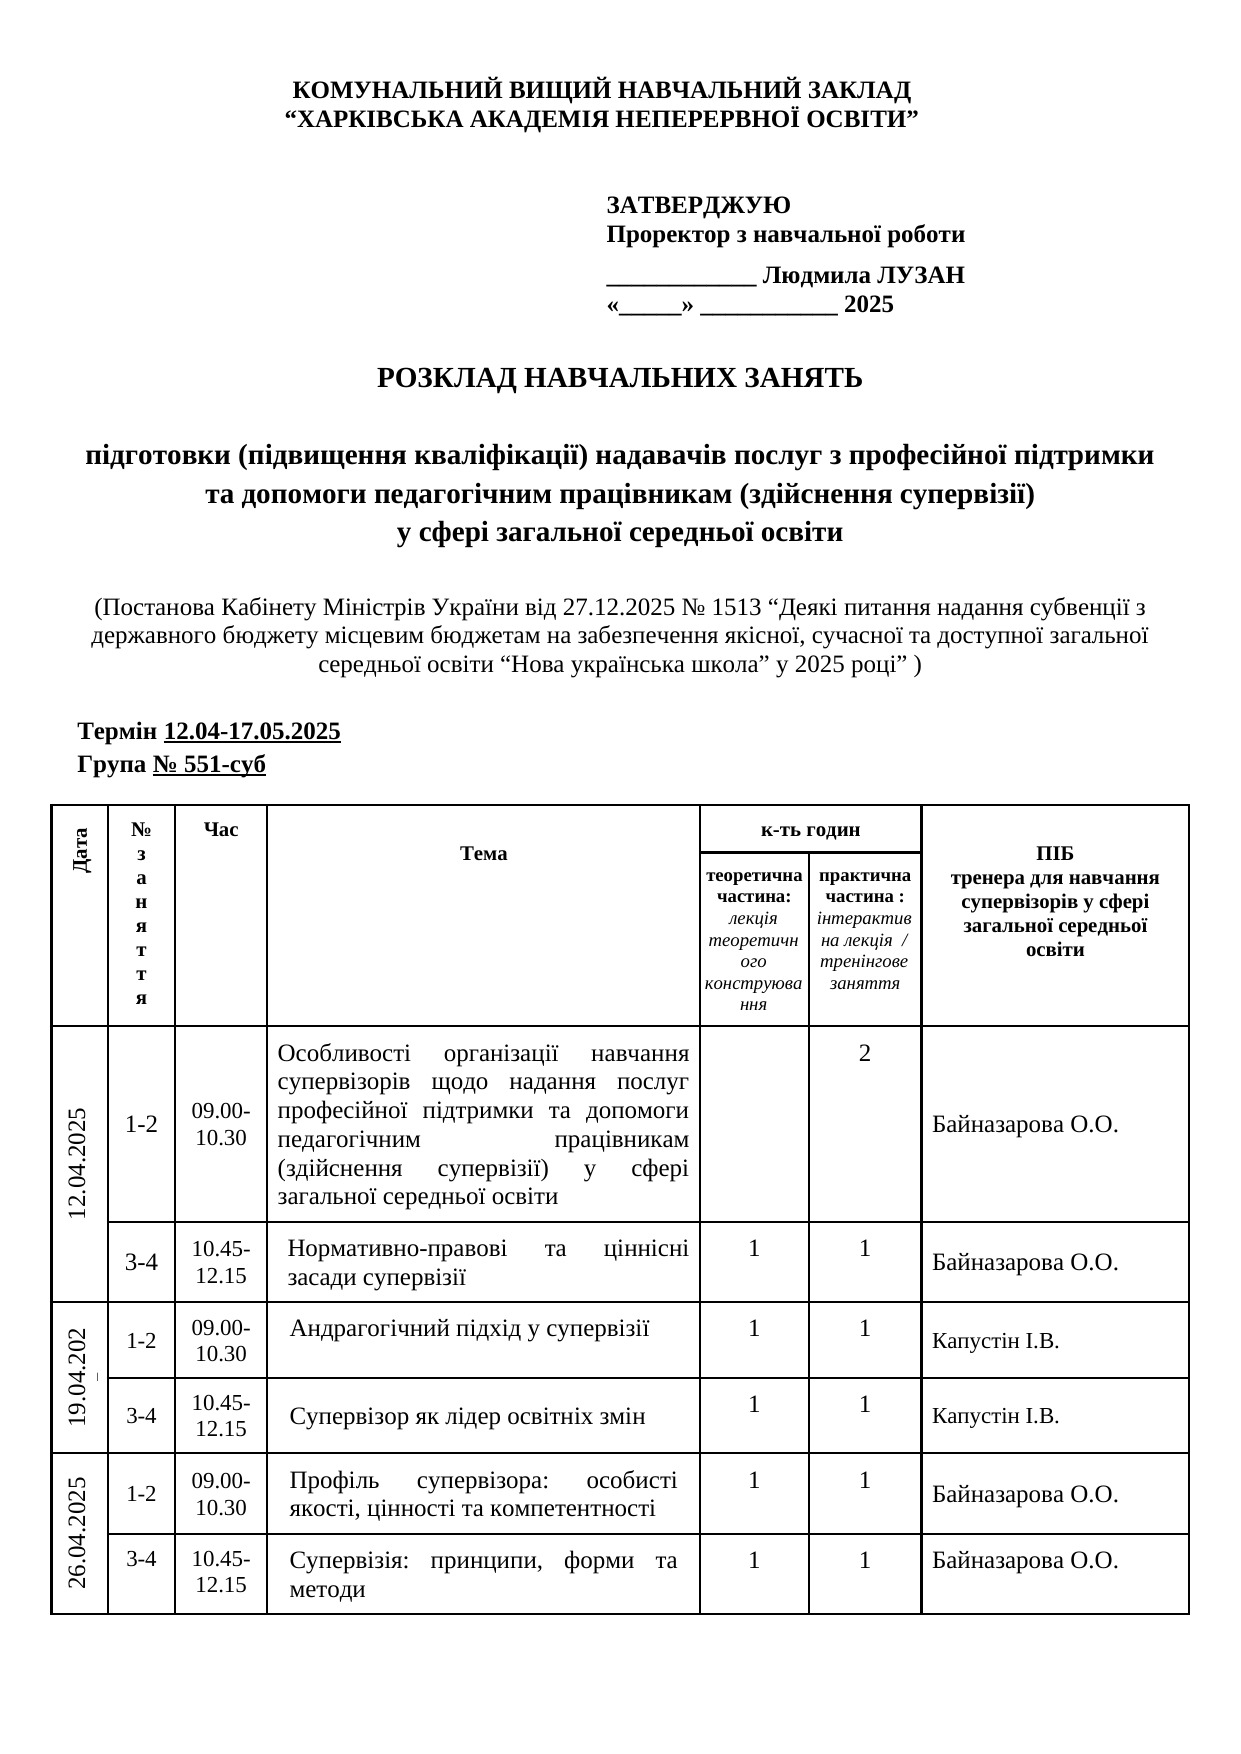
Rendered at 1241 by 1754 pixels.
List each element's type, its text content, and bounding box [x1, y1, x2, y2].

text “ХАРКІВСЬКА АКАДЕМІЯ НЕПЕРЕРВНОЇ ОСВІТИ” [38, 104, 1165, 132]
text КОМУНАЛЬНИЙ ВИЩИЙ НАВЧАЛЬНИЙ ЗАКЛАД [38, 75, 1165, 104]
table_cell 1-2 [109, 1027, 174, 1221]
table_header ПІБ тренера для навчання супервізорів у сфері загальної середньої освіти [923, 806, 1188, 1025]
table_cell 3-4 [109, 1535, 174, 1613]
text (Постанова Кабінету Міністрів України від 27.12.2025 № 1513 “Деякі питання надання субвенції з державного бюджету місцевим бюджетам на забезпечення якісної, сучасної та доступної загальної середньої освіти “Нова українська школа” у 2025 році” ) [75, 592, 1165, 678]
table_cell Андрагогічний підхід у супервізії [268, 1303, 699, 1377]
table_cell 1 [701, 1379, 808, 1452]
text у сфері загальної середньої освіти [75, 514, 1165, 548]
table_cell 1 [810, 1454, 920, 1533]
table_header № з а н я т т я [109, 806, 174, 1025]
table_cell 2 [810, 1027, 920, 1221]
text Група № 551-суб [75, 749, 1165, 778]
table_cell 1 [701, 1454, 808, 1533]
table_cell 10.45-12.15 [176, 1223, 266, 1301]
text ____________ Людмила ЛУЗАН [606, 260, 1165, 289]
table_cell 1 [810, 1303, 920, 1377]
text Проректор з навчальної роботи [606, 219, 1165, 247]
table_cell [701, 1027, 808, 1221]
table_cell 1 [701, 1303, 808, 1377]
text Термін 12.04-17.05.2025 [75, 716, 1165, 745]
table_cell 1-2 [109, 1303, 174, 1377]
text підготовки (підвищення кваліфікації) надавачів послуг з професійної підтримки та допомоги педагогічним працівникам (здійснення супервізії) [75, 437, 1165, 509]
table_cell практична частина : інтерактивна лекція / тренінгове заняття [810, 854, 920, 1025]
table_header Дата [53, 806, 107, 1025]
table_cell Профіль супервізора: особисті якості, цінності та компетентності [268, 1454, 699, 1533]
text ЗАТВЕРДЖУЮ [606, 190, 1199, 219]
table_header Тема [268, 806, 699, 1025]
table_cell 1 [810, 1535, 920, 1613]
table_cell Капустін І.В. [923, 1303, 1188, 1377]
table_cell Особливості організації навчання супервізорів щодо надання послуг професійної підтримки та допомоги педагогічним працівникам (здійснення супервізії) у сфері загальної середньої освіти [268, 1027, 699, 1221]
table_cell 12.04.2025 [53, 1027, 107, 1301]
table_cell 09.00-10.30 [176, 1303, 266, 1377]
table_cell 1-2 [109, 1454, 174, 1533]
table_cell Капустін І.В. [923, 1379, 1188, 1452]
table_cell 19.04.2025 [53, 1303, 107, 1452]
table_cell 3-4 [109, 1223, 174, 1301]
table_cell 1 [701, 1535, 808, 1613]
text «_____» ___________ 2025 [606, 289, 1165, 317]
table_header Час [176, 806, 266, 1025]
table_cell Супервізія: принципи, форми та методи [268, 1535, 699, 1613]
table_cell 10.45-12.15 [176, 1379, 266, 1452]
table_cell 10.45-12.15 [176, 1535, 266, 1613]
table_cell 3-4 [109, 1379, 174, 1452]
table_cell теоретична частина: лекція теоретичного конструювання [701, 854, 808, 1025]
table_cell Байназарова О.О. [923, 1454, 1188, 1533]
table_cell Нормативно-правові та ціннісні засади супервізії [268, 1223, 699, 1301]
table_cell Байназарова О.О. [923, 1223, 1188, 1301]
table_header к-ть годин [701, 806, 920, 851]
table_cell 1 [810, 1223, 920, 1301]
table_cell 1 [810, 1379, 920, 1452]
table_cell Супервізор як лідер освітніх змін [268, 1379, 699, 1452]
text РОЗКЛАД НАВЧАЛЬНИХ ЗАНЯТЬ [75, 360, 1165, 394]
table_cell Байназарова О.О. [923, 1535, 1188, 1613]
table_cell 26.04.2025 [53, 1454, 107, 1613]
table_cell 09.00-10.30 [176, 1027, 266, 1221]
table_cell 09.00-10.30 [176, 1454, 266, 1533]
table_cell Байназарова О.О. [923, 1027, 1188, 1221]
table_cell 1 [701, 1223, 808, 1301]
